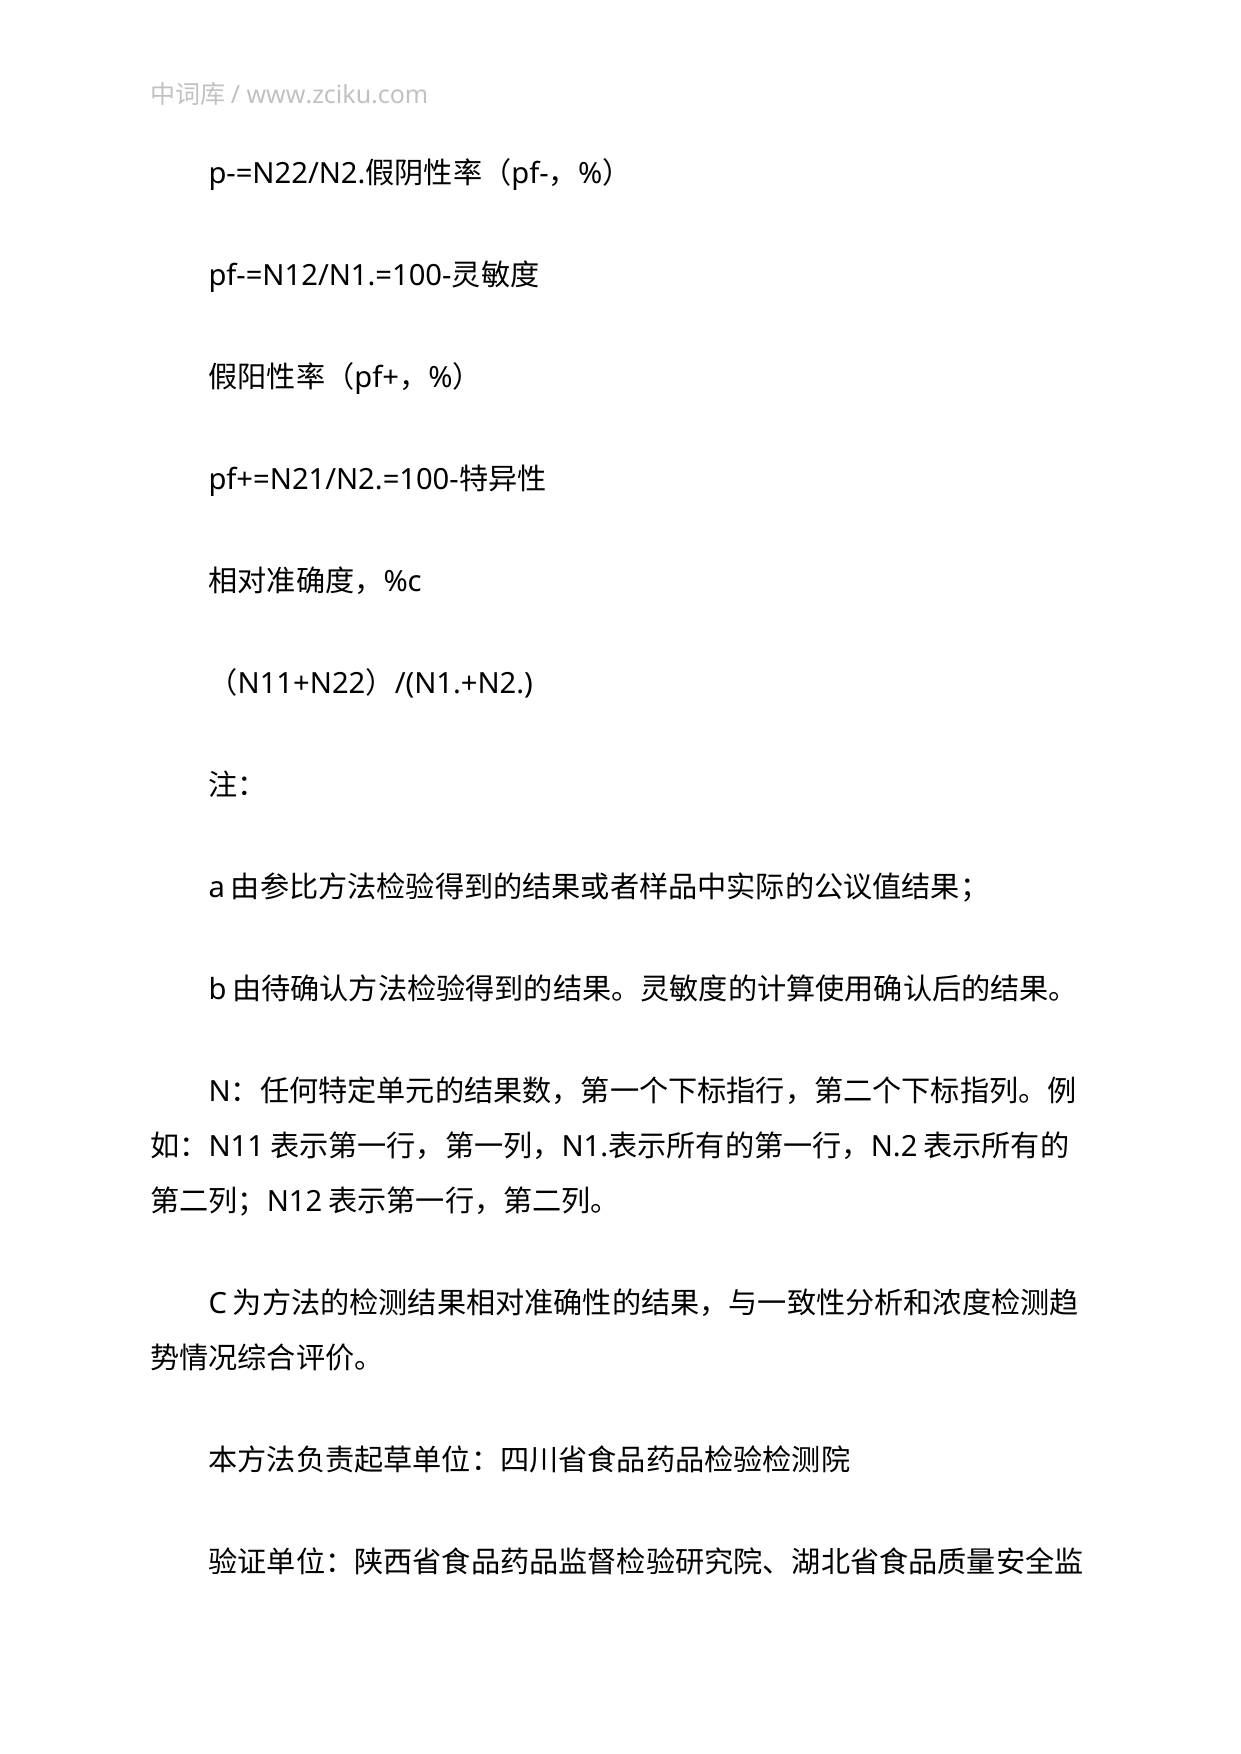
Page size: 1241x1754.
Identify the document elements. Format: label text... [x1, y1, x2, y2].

text 本方法负责起草单位：四川省食品药品检验检测院 [150, 1436, 1090, 1479]
text C为方法的检测结果相对准确性的结果，与一致性分析和浓度检测趋势情况综合评价。 [150, 1279, 1090, 1377]
text b由待确认方法检验得到的结果。灵敏度的计算使用确认后的结果。 [150, 966, 1090, 1008]
text 注： [150, 762, 1090, 804]
text 相对准确度，%c [150, 558, 1090, 600]
text （N11+N22）/(N1.+N2.) [150, 660, 1090, 702]
text pf-=N12/N1.=100-灵敏度 [150, 252, 1090, 294]
text pf+=N21/N2.=100-特异性 [150, 456, 1090, 498]
text 假阳性率（pf+，%） [150, 354, 1090, 396]
text N：任何特定单元的结果数，第一个下标指行，第二个下标指列。例如：N11表示第一行，第一列，N1.表示所有的第一行，N.2表示所有的第二列；N12表示第一行，第二列。 [150, 1068, 1090, 1220]
text a由参比方法检验得到的结果或者样品中实际的公议值结果； [150, 864, 1090, 906]
text p-=N22/N2.假阴性率（pf-，%） [150, 150, 1090, 192]
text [150, 1538, 1090, 1580]
